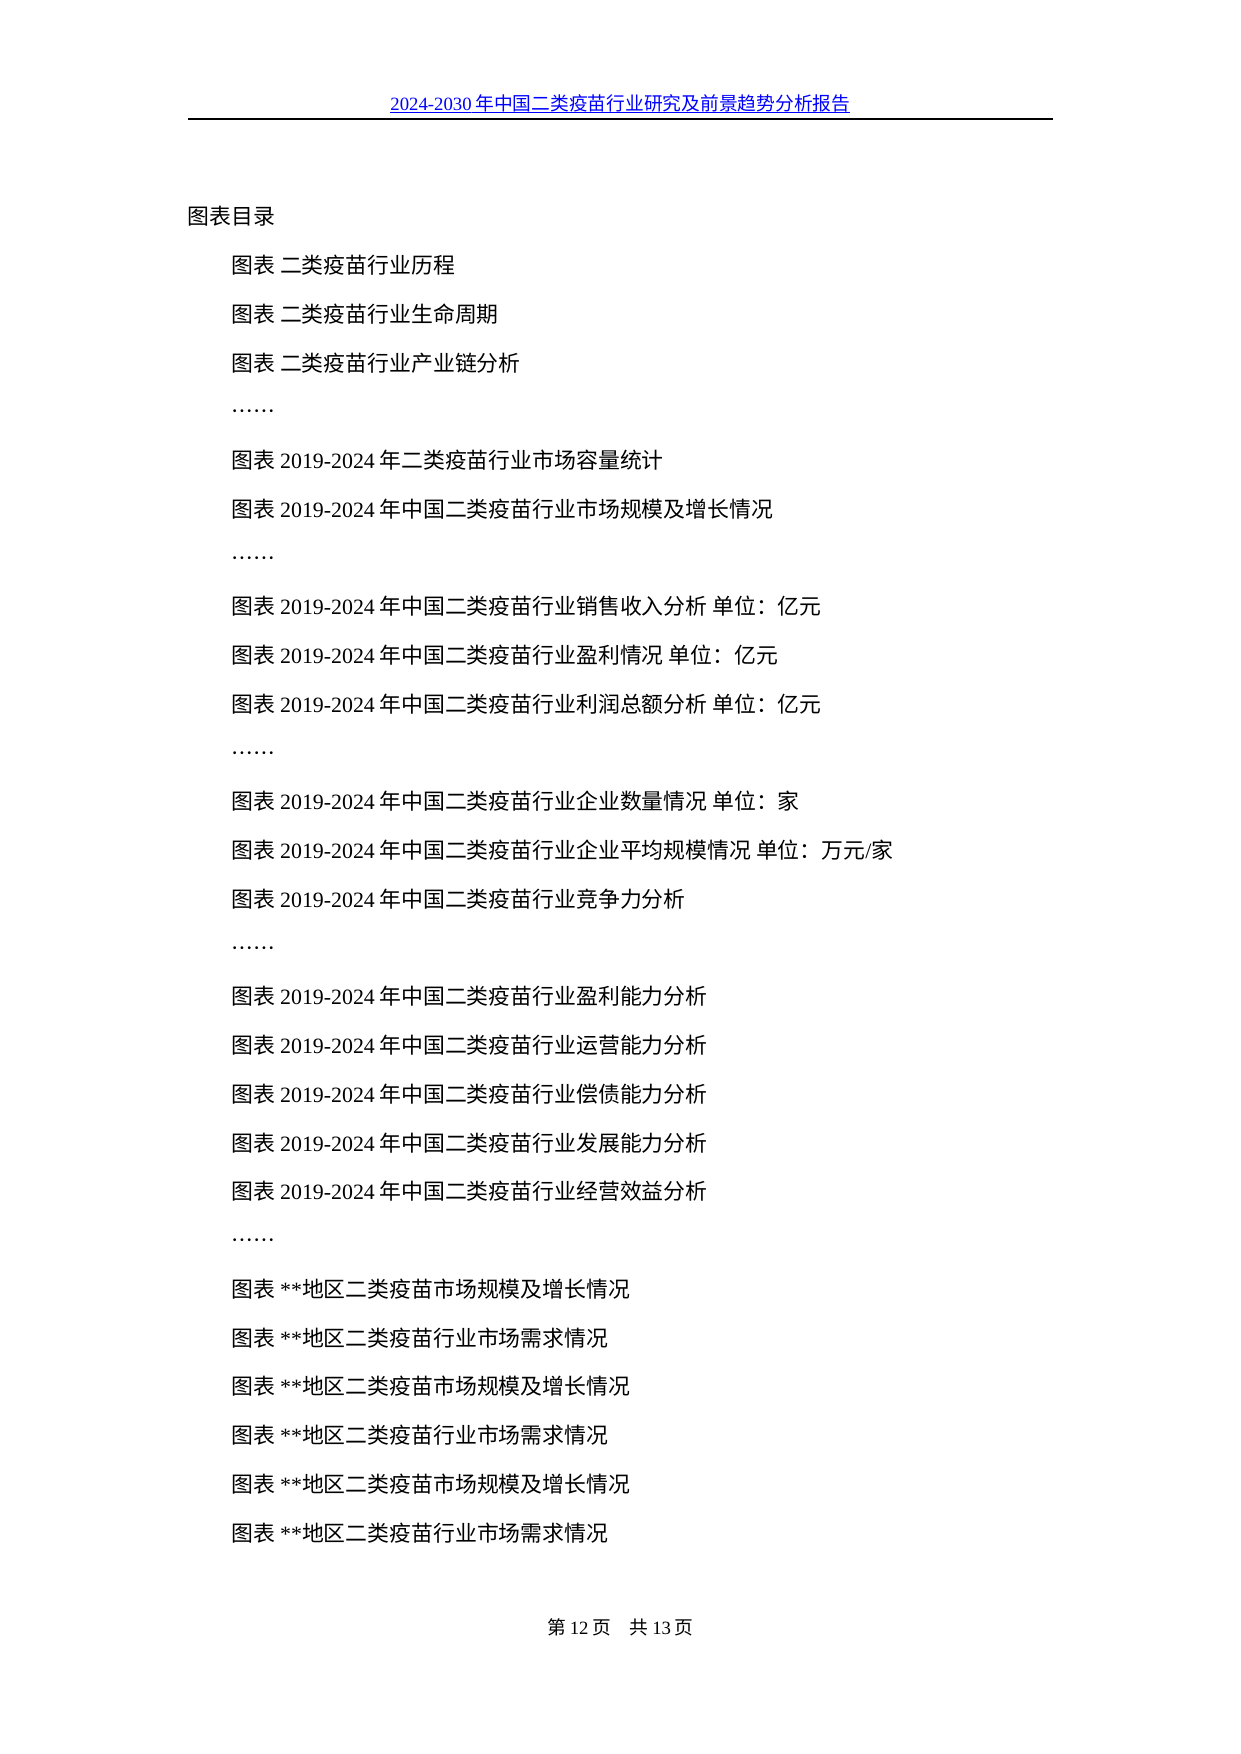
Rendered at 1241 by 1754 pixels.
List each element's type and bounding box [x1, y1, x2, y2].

text [187, 150, 1053, 1548]
